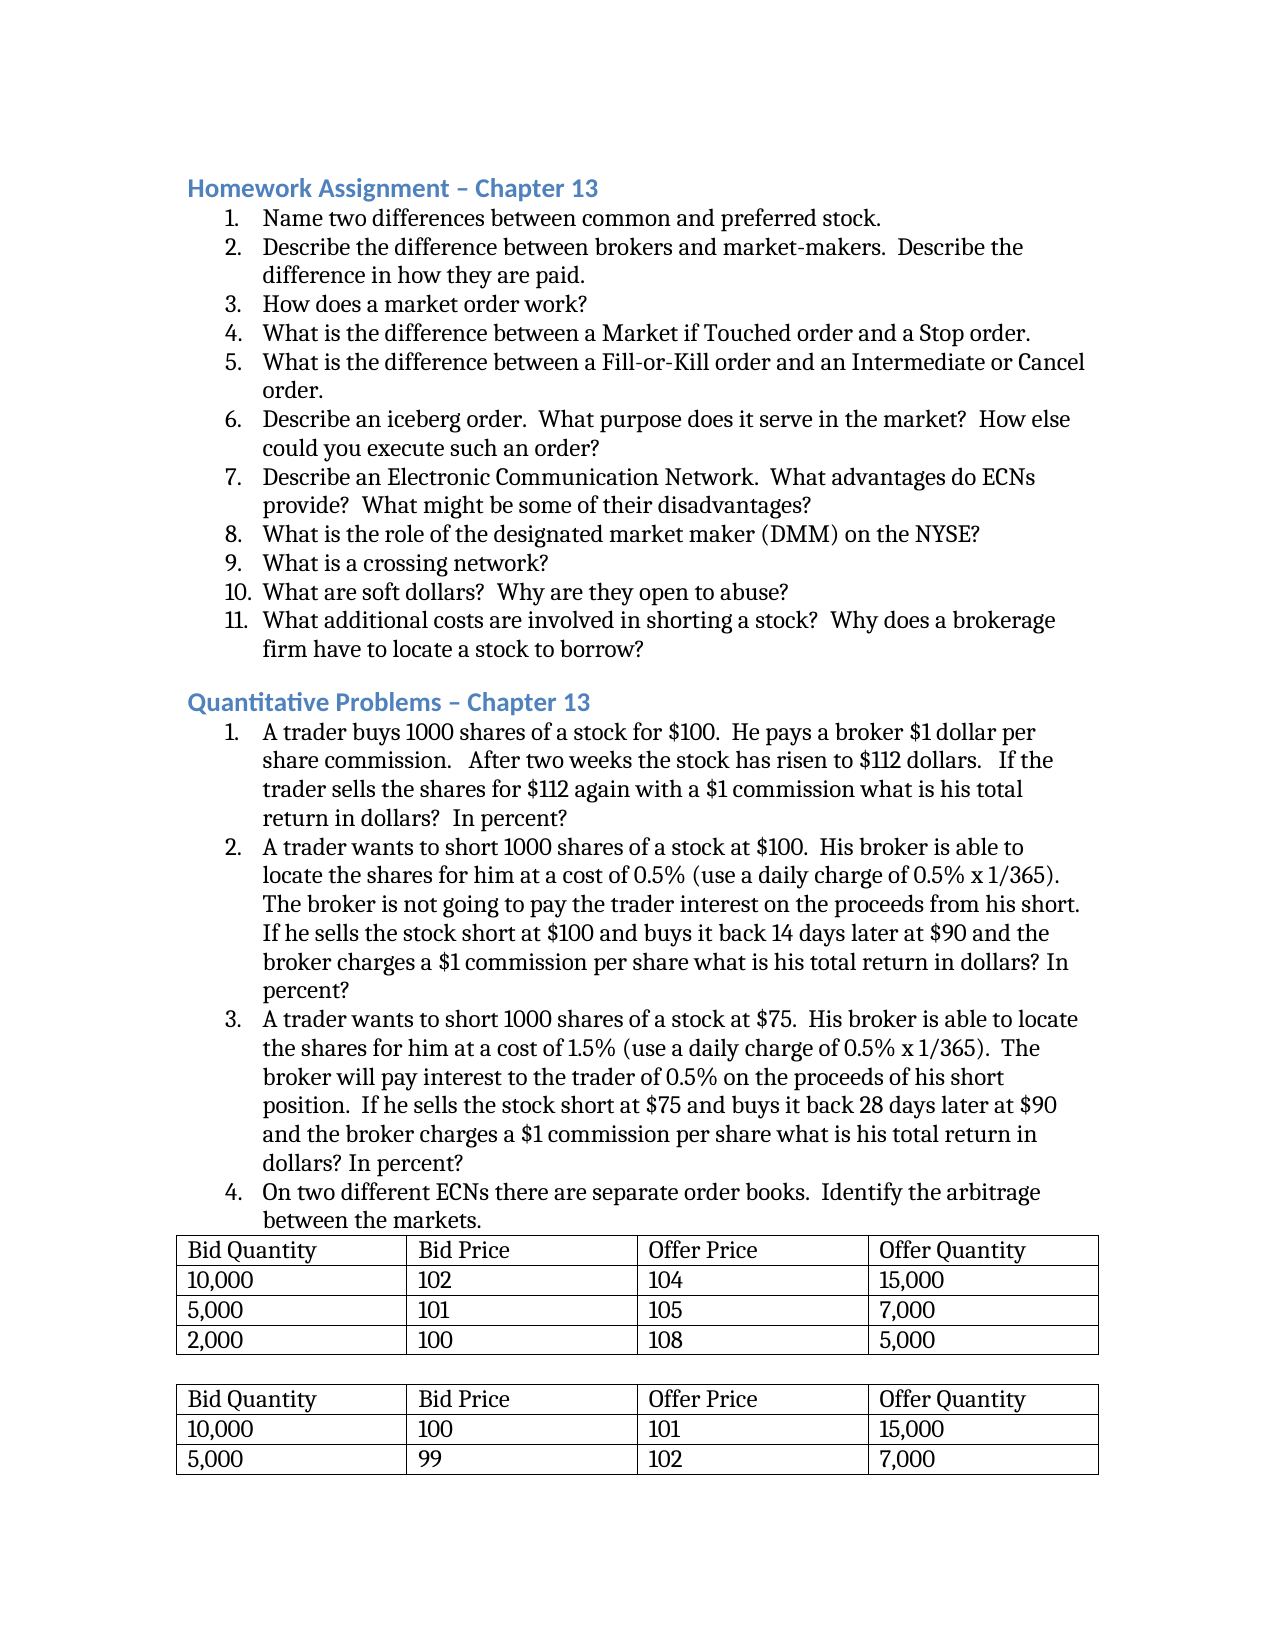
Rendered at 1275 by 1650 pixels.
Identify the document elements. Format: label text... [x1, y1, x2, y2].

table_cell 102 [638, 1445, 868, 1473]
table_cell 108 [638, 1326, 868, 1354]
subtitle Homework Assignment – Chapter 13 [187, 171, 1087, 204]
list What is a crossing network? [225, 549, 1087, 578]
list What additional costs are involved in shorting a stock? Why does a brokerage firm have to locate a stock to borrow? [225, 606, 1087, 664]
list Describe an Electronic Communication Network. What advantages do ECNs provide? What might be some of their disadvantages? [225, 463, 1087, 520]
table_cell 99 [407, 1445, 637, 1473]
table_cell 101 [407, 1296, 637, 1324]
table_cell 7,000 [869, 1296, 1098, 1324]
table_header Offer Price [638, 1385, 868, 1414]
table_cell 7,000 [869, 1445, 1098, 1473]
table_cell 2,000 [177, 1326, 406, 1354]
list What is the role of the designated market maker (DMM) on the NYSE? [225, 520, 1087, 549]
list A trader buys 1000 shares of a stock for $100. He pays a broker $1 dollar per share commission. After two weeks the stock has risen to $112 dollars. If the trader sells the shares for $112 again with a $1 commission what is his total return in dollars? In percent? [225, 718, 1087, 833]
table_header Bid Quantity [177, 1385, 406, 1414]
list A trader wants to short 1000 shares of a stock at $75. His broker is able to locate the shares for him at a cost of 1.5% (use a daily charge of 0.5% x 1/365). The broker will pay interest to the trader of 0.5% on the proceeds of his short position. If he sells the stock short at $75 and buys it back 28 days later at $90 and the broker charges a $1 commission per share what is his total return in dollars? In percent? [225, 1005, 1087, 1178]
table_cell 5,000 [177, 1296, 406, 1324]
list Describe an iceberg order. What purpose does it serve in the market? How else could you execute such an order? [225, 405, 1087, 463]
table_header Offer Quantity [869, 1385, 1098, 1414]
table_cell 100 [407, 1415, 637, 1444]
table_cell 102 [407, 1266, 637, 1295]
list On two different ECNs there are separate order books. Identify the arbitrage between the markets. [225, 1178, 1087, 1235]
table_header Bid Quantity [177, 1236, 406, 1265]
table_cell 100 [407, 1326, 637, 1354]
table_cell 15,000 [869, 1415, 1098, 1444]
table_cell 10,000 [177, 1266, 406, 1295]
table_header Offer Quantity [869, 1236, 1098, 1265]
table_cell 105 [638, 1296, 868, 1324]
list What are soft dollars? Why are they open to abuse? [225, 578, 1087, 606]
table_cell 101 [638, 1415, 868, 1444]
list Describe the difference between brokers and market-makers. Describe the difference in how they are paid. [225, 233, 1087, 290]
table_cell 5,000 [869, 1326, 1098, 1354]
list How does a market order work? [225, 290, 1087, 319]
table_header Bid Price [407, 1236, 637, 1265]
subtitle Quantitative Problems – Chapter 13 [187, 685, 1087, 718]
table_cell 10,000 [177, 1415, 406, 1444]
table_cell 5,000 [177, 1445, 406, 1473]
list Name two differences between common and preferred stock. [225, 204, 1087, 233]
table_cell 15,000 [869, 1266, 1098, 1295]
table_header Offer Price [638, 1236, 868, 1265]
list What is the difference between a Fill-or-Kill order and an Intermediate or Cancel order. [225, 348, 1087, 405]
table_cell 104 [638, 1266, 868, 1295]
list What is the difference between a Market if Touched order and a Stop order. [225, 319, 1087, 348]
list A trader wants to short 1000 shares of a stock at $100. His broker is able to locate the shares for him at a cost of 0.5% (use a daily charge of 0.5% x 1/365). The broker is not going to pay the trader interest on the proceeds from his short. If he sells the stock short at $100 and buys it back 14 days later at $90 and the broker charges a $1 commission per share what is his total return in dollars? In percent? [225, 833, 1087, 1005]
table_header Bid Price [407, 1385, 637, 1414]
